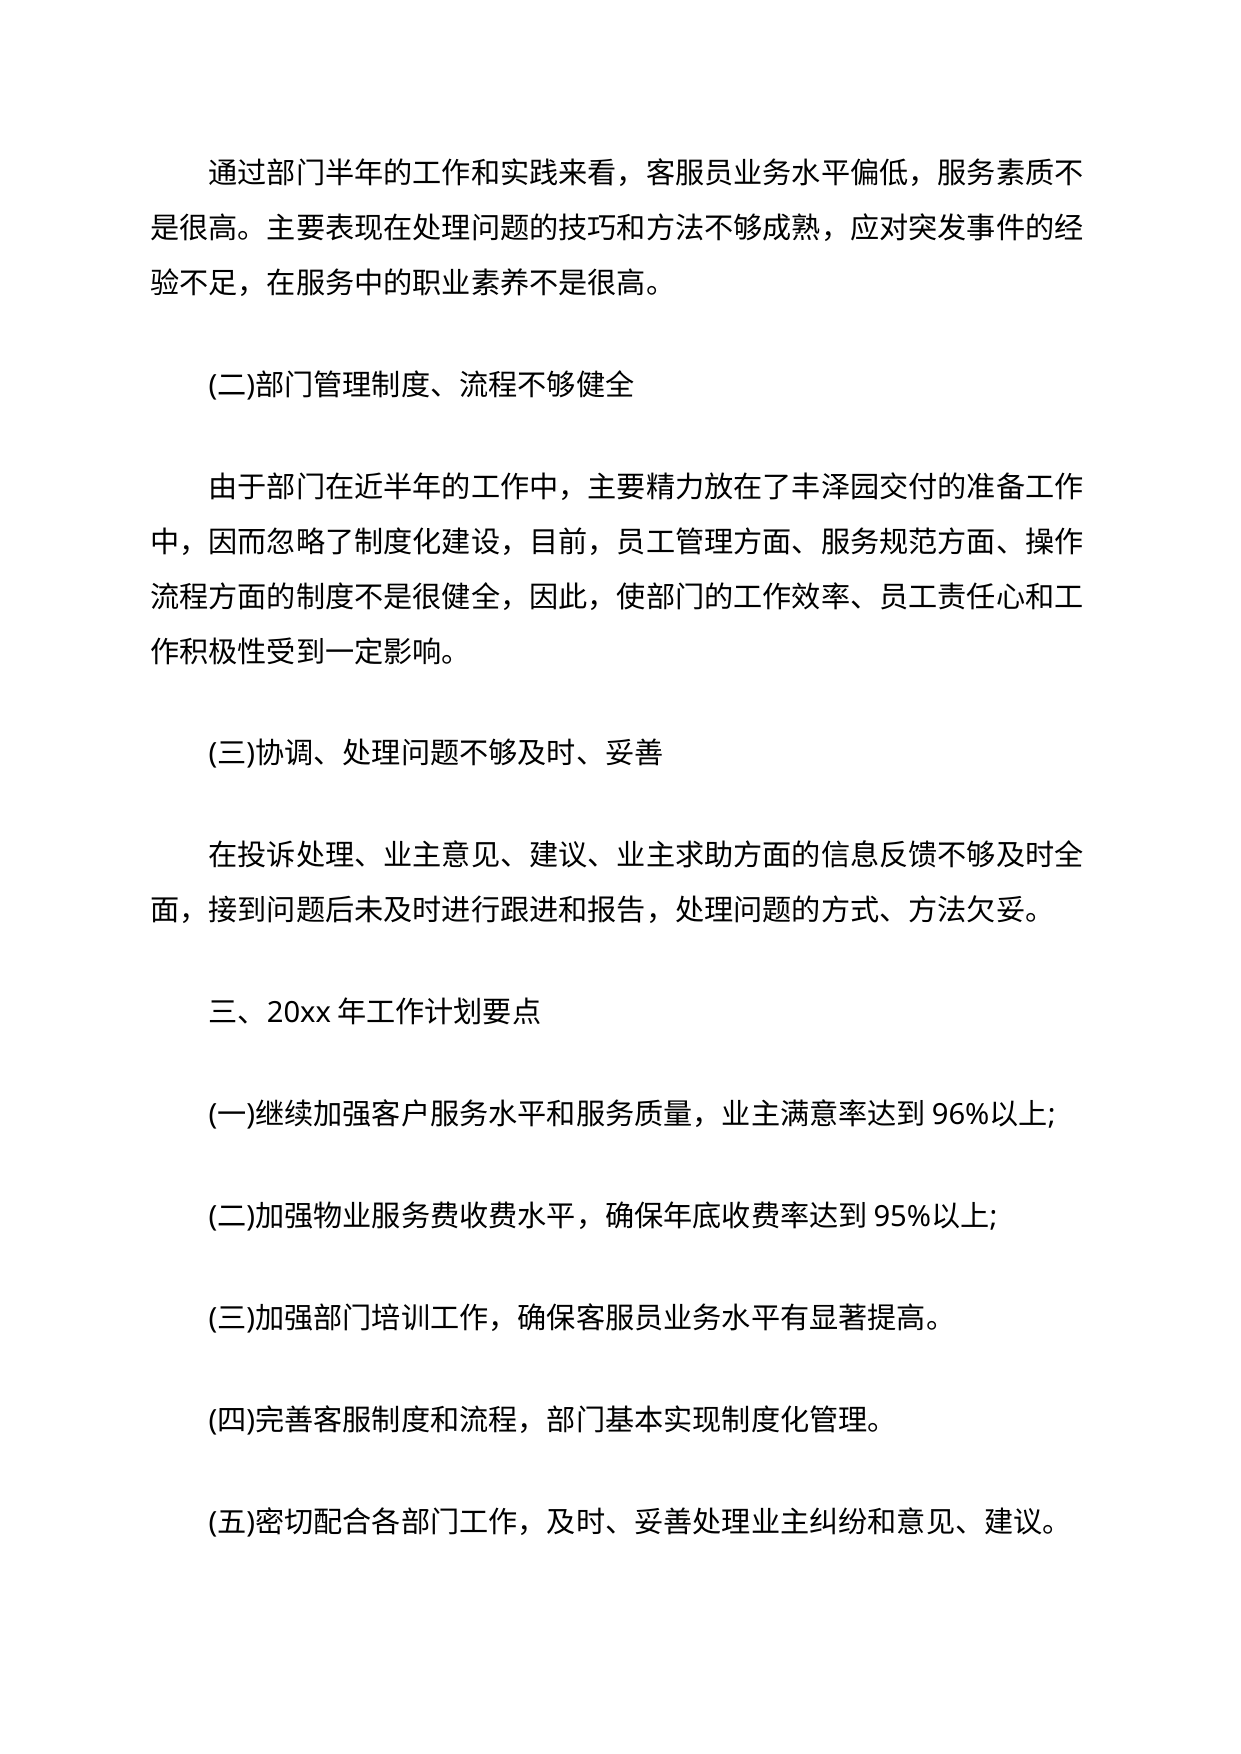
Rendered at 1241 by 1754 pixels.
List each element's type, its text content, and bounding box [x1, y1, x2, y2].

text (四)完善客服制度和流程，部门基本实现制度化管理。 [150, 1397, 1090, 1439]
text 三、20xx年工作计划要点 [150, 989, 1090, 1031]
text (三)加强部门培训工作，确保客服员业务水平有显著提高。 [150, 1294, 1090, 1337]
text 由于部门在近半年的工作中，主要精力放在了丰泽园交付的准备工作中，因而忽略了制度化建设，目前，员工管理方面、服务规范方面、操作流程方面的制度不是很健全，因此，使部门的工作效率、员工责任心和工作积极性受到一定影响。 [150, 463, 1090, 671]
text (二)加强物业服务费收费水平，确保年底收费率达到95%以上; [150, 1193, 1090, 1235]
text (五)密切配合各部门工作，及时、妥善处理业主纠纷和意见、建议。 [150, 1498, 1090, 1541]
text 通过部门半年的工作和实践来看，客服员业务水平偏低，服务素质不是很高。主要表现在处理问题的技巧和方法不够成熟，应对突发事件的经验不足，在服务中的职业素养不是很高。 [150, 150, 1090, 302]
text 在投诉处理、业主意见、建议、业主求助方面的信息反馈不够及时全面，接到问题后未及时进行跟进和报告，处理问题的方式、方法欠妥。 [150, 832, 1090, 929]
text (二)部门管理制度、流程不够健全 [150, 362, 1090, 404]
text (三)协调、处理问题不够及时、妥善 [150, 730, 1090, 772]
text (一)继续加强客户服务水平和服务质量，业主满意率达到96%以上; [150, 1091, 1090, 1133]
